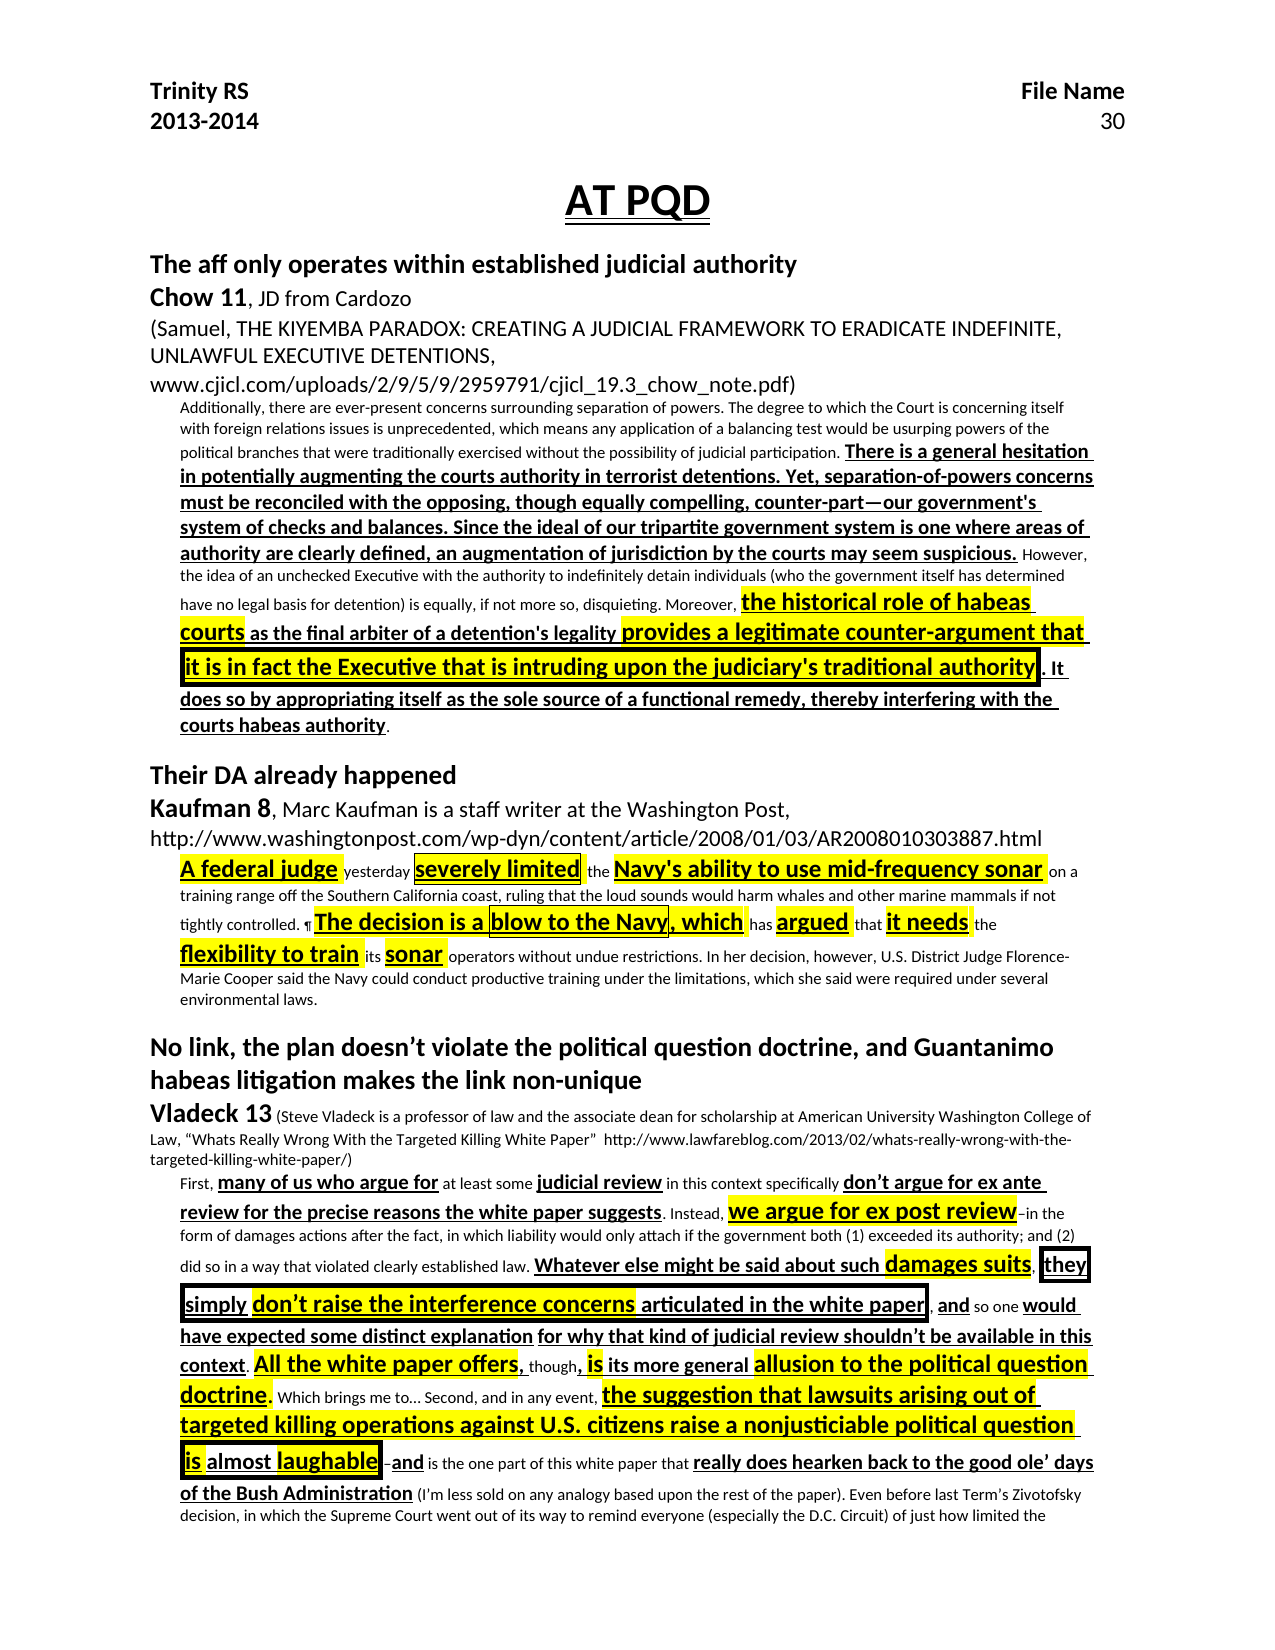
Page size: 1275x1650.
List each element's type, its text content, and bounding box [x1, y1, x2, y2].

text Chow 11, JD from Cardozo [150, 281, 1125, 314]
subtitle AT PQD [150, 171, 1125, 227]
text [180, 1169, 1095, 1526]
text A federal judge yesterday severely limited the Navy's ability to use mid-frequency sonar on a training range off the Southern California coast, ruling that the loud sounds would harm whales and other marine mammals if not tightly controlled. ¶ The decision is a blow to the Navy, which has argued that it needs the flexibility to train its sonar operators without undue restrictions. In her decision, however, U.S. District Judge Florence-Marie Cooper said the Navy could conduct productive training under the limitations, which she said were required under several environmental laws. [180, 852, 1095, 1009]
text Kaufman 8, Marc Kaufman is a staff writer at the Washington Post, http://www.washingtonpost.com/wp-dyn/content/article/2008/01/03/AR2008010303887.html [150, 791, 1125, 852]
subtitle No link, the plan doesn’t violate the political question doctrine, and Guantanimo habeas litigation makes the link non-unique [150, 1030, 1125, 1096]
subtitle Their DA already happened [150, 758, 1125, 791]
text Vladeck 13 (Steve Vladeck is a professor of law and the associate dean for scholarship at American University Washington College of Law, “Whats Really Wrong With the Targeted Killing White Paper” http://www.lawfareblog.com/2013/02/whats-really-wrong-with-the-targeted-killing-white-paper/) [150, 1096, 1125, 1169]
subtitle The aff only operates within established judicial authority [150, 248, 1125, 281]
text Additionally, there are ever-present concerns surrounding separation of powers. The degree to which the Court is concerning itself with foreign relations issues is unprecedented, which means any application of a balancing test would be usurping powers of the political branches that were traditionally exercised without the possibility of judicial participation. There is a general hesitation in potentially augmenting the courts authority in terrorist detentions. Yet, separation-of-powers concerns must be reconciled with the opposing, though equally compelling, counter-part—our government's system of checks and balances. Since the ideal of our tripartite government system is one where areas of authority are clearly defined, an augmentation of jurisdiction by the courts may seem suspicious. However, the idea of an unchecked Executive with the authority to indefinitely detain individuals (who the government itself has determined have no legal basis for detention) is equally, if not more so, disquieting. Moreover, the historical role of habeas courts as the final arbiter of a detention's legality provides a legitimate counter-argument that it is in fact the Executive that is intruding upon the judiciary's traditional authority. It does so by appropriating itself as the sole source of a functional remedy, thereby interfering with the courts habeas authority. [180, 398, 1095, 737]
text (Samuel, THE KIYEMBA PARADOX: CREATING A JUDICIAL FRAMEWORK TO ERADICATE INDEFINITE, UNLAWFUL EXECUTIVE DETENTIONS, www.cjicl.com/uploads/2/9/5/9/2959791/cjicl_19.3_chow_note.pdf) [150, 314, 1125, 398]
